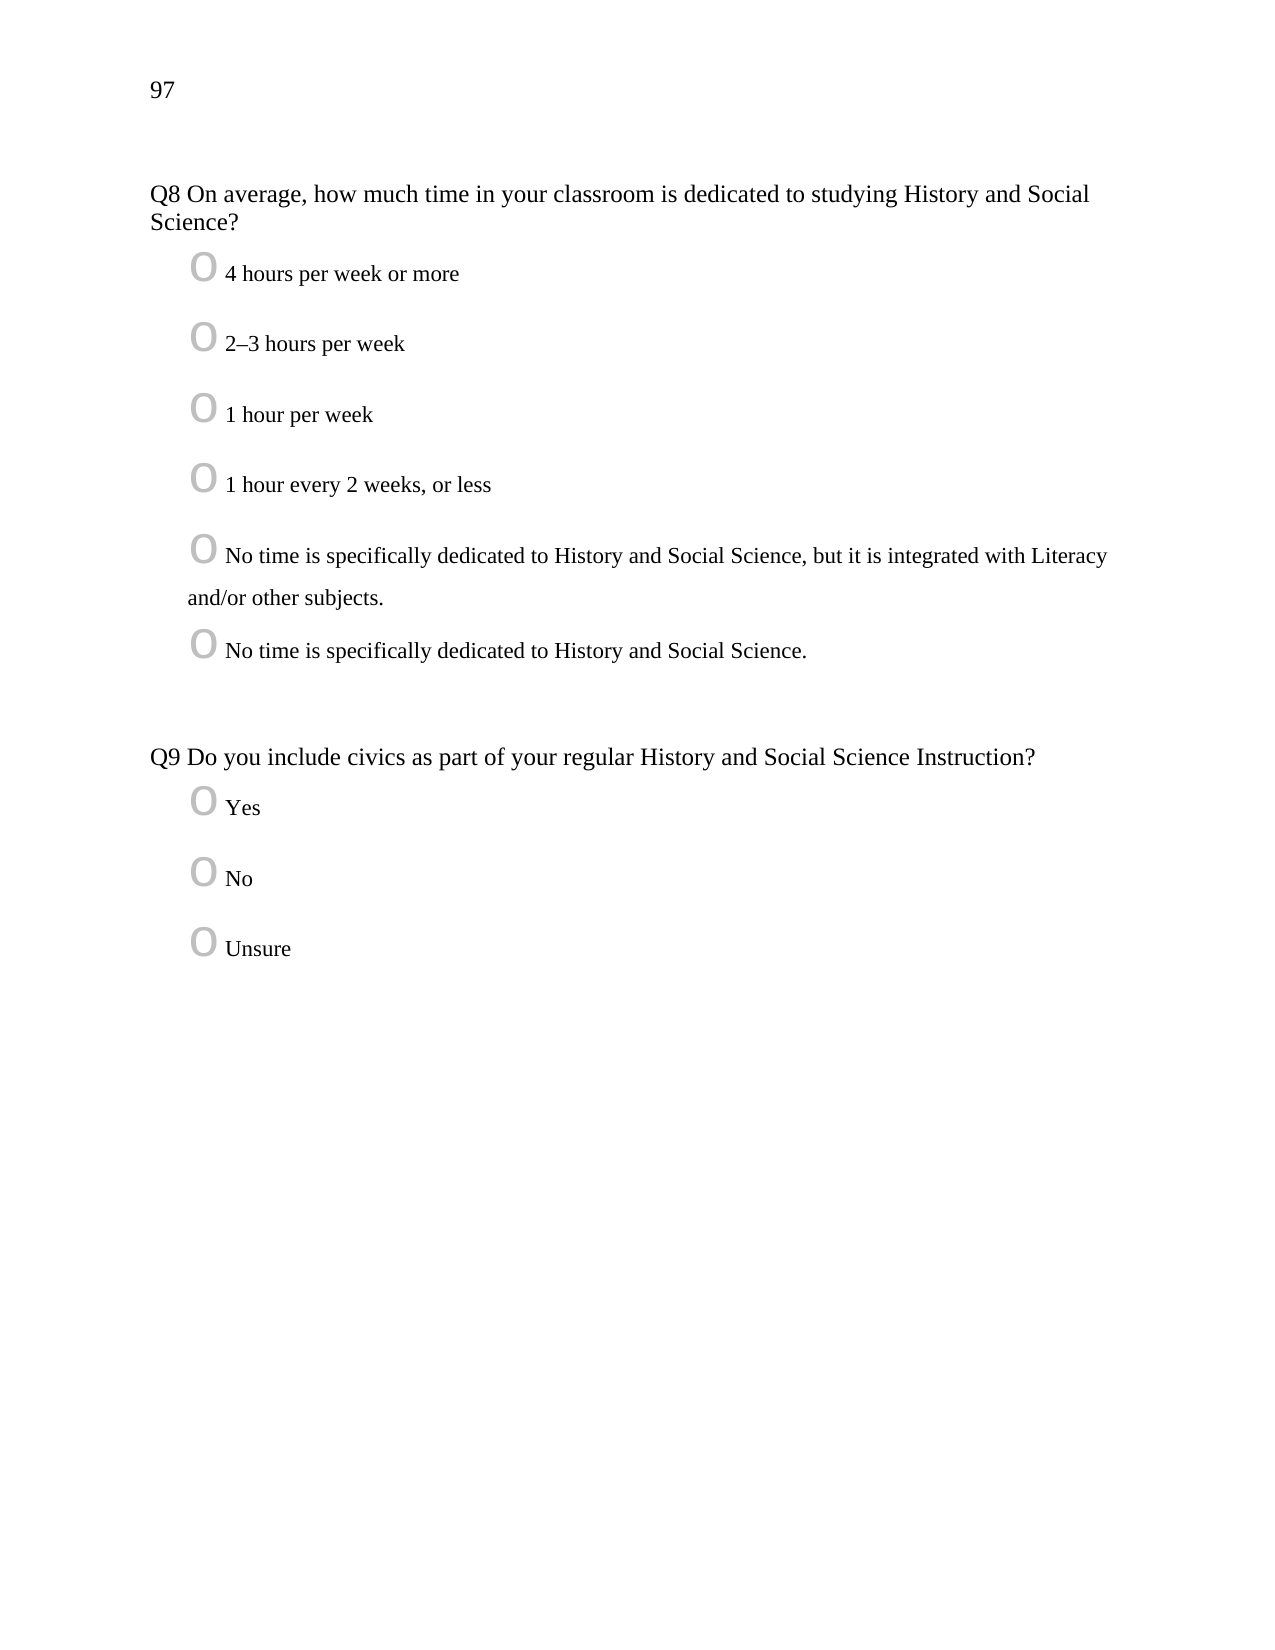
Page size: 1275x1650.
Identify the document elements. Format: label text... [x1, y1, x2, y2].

list 1 hour every 2 weeks, or less [187, 448, 1125, 509]
list No time is specifically dedicated to History and Social Science. [187, 614, 1125, 675]
list 4 hours per week or more [187, 236, 1125, 298]
text Q9 Do you include civics as part of your regular History and Social Science Instruction? [150, 742, 1125, 771]
list Yes [187, 771, 1125, 832]
list No [187, 841, 1125, 902]
list 1 hour per week [187, 377, 1125, 439]
list 2–3 hours per week [187, 307, 1125, 368]
text Q8 On average, how much time in your classroom is dedicated to studying History and Social Science? [150, 179, 1125, 236]
list No time is specifically dedicated to History and Social Science, but it is integrated with Literacy and/or other subjects. [187, 518, 1125, 610]
list Unsure [187, 912, 1125, 973]
